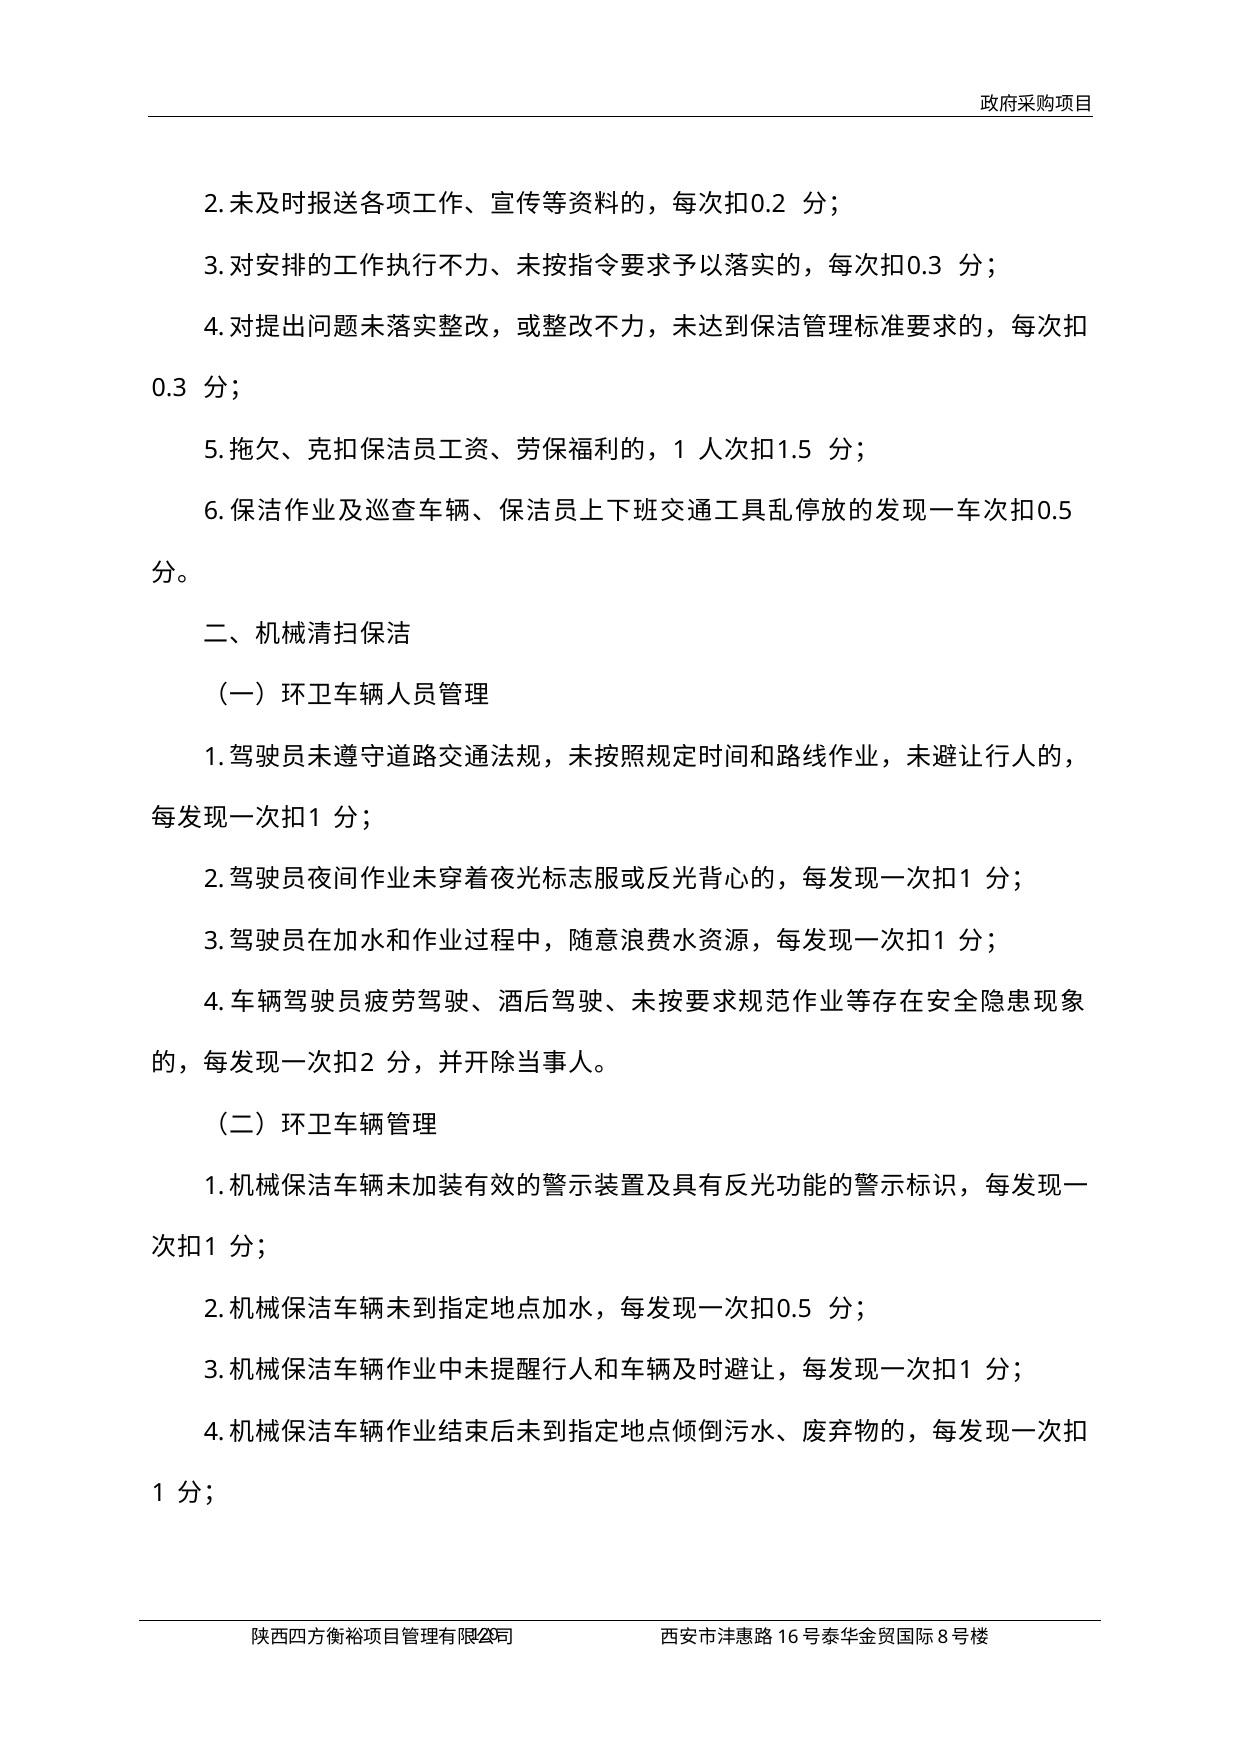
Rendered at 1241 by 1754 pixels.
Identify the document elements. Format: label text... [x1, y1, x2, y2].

text 二、机械清扫保洁 [151, 601, 1089, 662]
text 6.保洁作业及巡查车辆、保洁员上下班交通工具乱停放的发现一车次扣0.5分。 [151, 478, 1089, 601]
text 2.机械保洁车辆未到指定地点加水，每发现一次扣0.5分； [151, 1276, 1089, 1337]
text 3.驾驶员在加水和作业过程中，随意浪费水资源，每发现一次扣1分； [151, 908, 1089, 969]
text 1.驾驶员未遵守道路交通法规，未按照规定时间和路线作业，未避让行人的，每发现一次扣1分； [151, 723, 1089, 846]
text 2.驾驶员夜间作业未穿着夜光标志服或反光背心的，每发现一次扣1分； [151, 846, 1089, 908]
text 1.机械保洁车辆未加装有效的警示装置及具有反光功能的警示标识，每发现一次扣1分； [151, 1153, 1089, 1276]
text 4.对提出问题未落实整改，或整改不力，未达到保洁管理标准要求的，每次扣0.3分； [151, 294, 1089, 417]
text 2.未及时报送各项工作、宣传等资料的，每次扣0.2分； [151, 171, 1089, 233]
text 5.拖欠、克扣保洁员工资、劳保福利的，1人次扣1.5分； [151, 417, 1089, 478]
text 4.车辆驾驶员疲劳驾驶、酒后驾驶、未按要求规范作业等存在安全隐患现象的，每发现一次扣2分，并开除当事人。 [151, 969, 1089, 1092]
text （二）环卫车辆管理 [151, 1092, 1089, 1153]
text （一）环卫车辆人员管理 [151, 662, 1089, 723]
text 3.机械保洁车辆作业中未提醒行人和车辆及时避让，每发现一次扣1分； [151, 1337, 1089, 1398]
text 4.机械保洁车辆作业结束后未到指定地点倾倒污水、废弃物的，每发现一次扣1分； [151, 1398, 1089, 1521]
text 3.对安排的工作执行不力、未按指令要求予以落实的，每次扣0.3分； [151, 233, 1089, 294]
